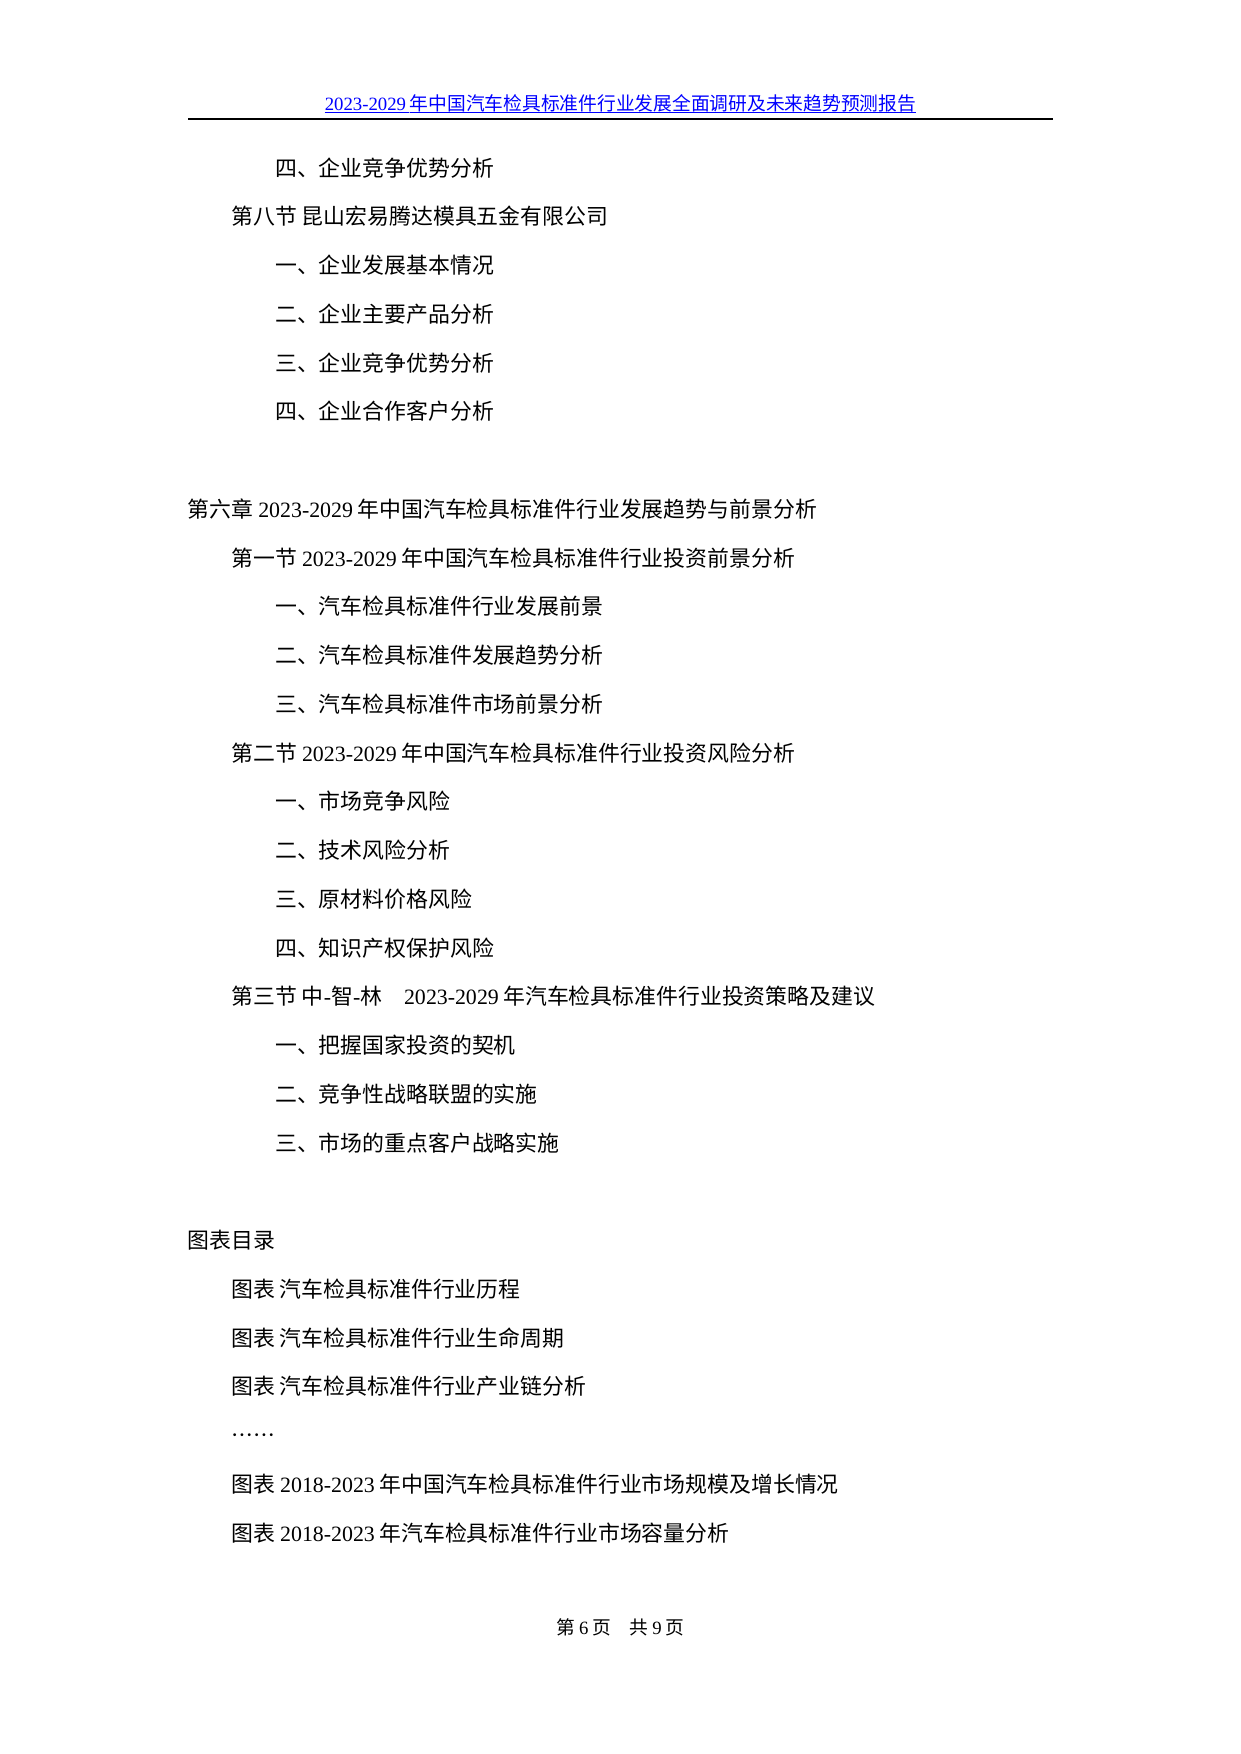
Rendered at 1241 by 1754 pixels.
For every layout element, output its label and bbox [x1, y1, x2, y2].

text [187, 150, 1053, 1548]
